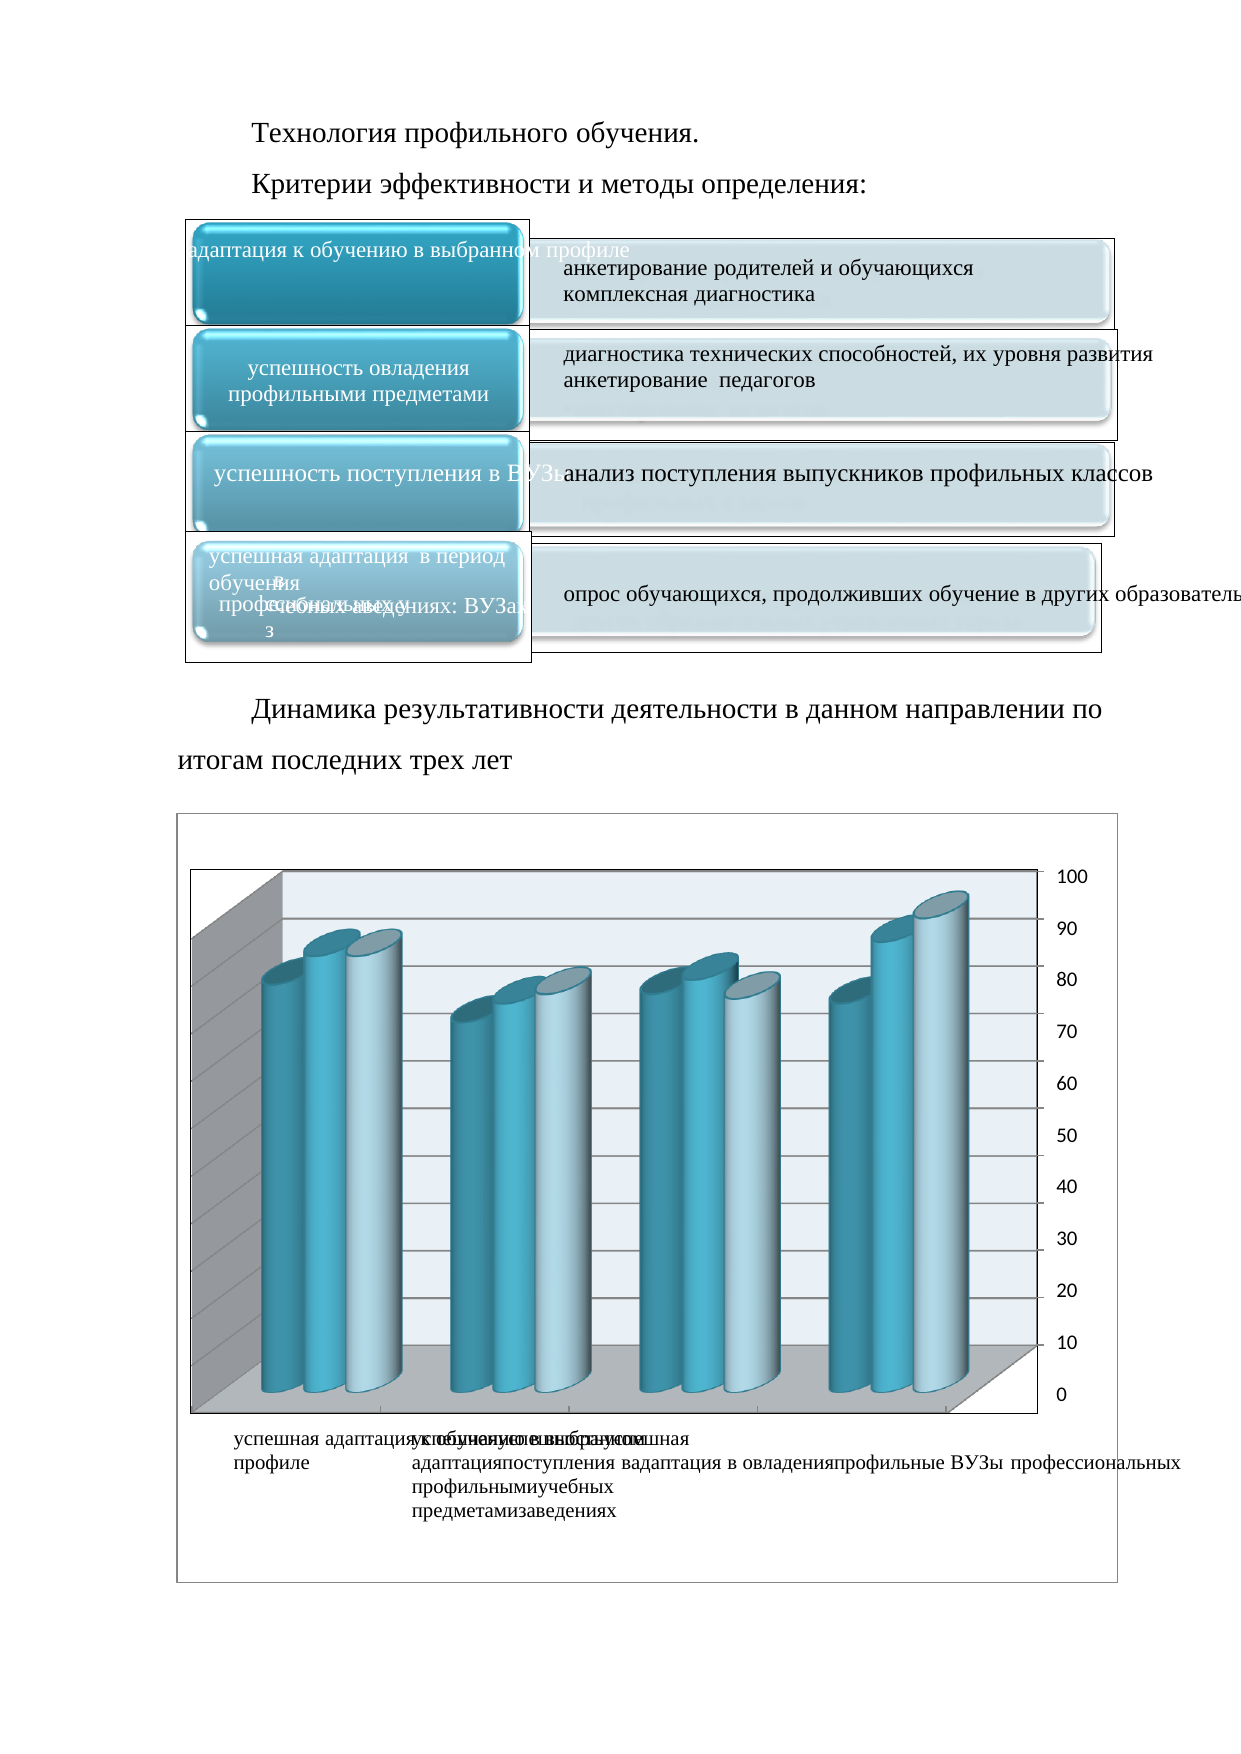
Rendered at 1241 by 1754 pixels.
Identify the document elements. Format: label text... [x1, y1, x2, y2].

text Технология профильного обучения. [251, 115, 1201, 149]
picture [191, 870, 1037, 1413]
picture [1109, 470, 1114, 480]
picture [530, 330, 1117, 440]
picture [186, 220, 529, 325]
text Критерии эффективности и методы определения: [251, 166, 1201, 199]
text Динамика результативности деятельности в данном направлении по итогам последних трех лет [177, 692, 1104, 776]
picture [530, 239, 1114, 329]
picture [186, 432, 529, 531]
picture [530, 443, 1114, 536]
picture [186, 326, 529, 431]
picture [186, 532, 531, 662]
picture [532, 544, 1101, 652]
